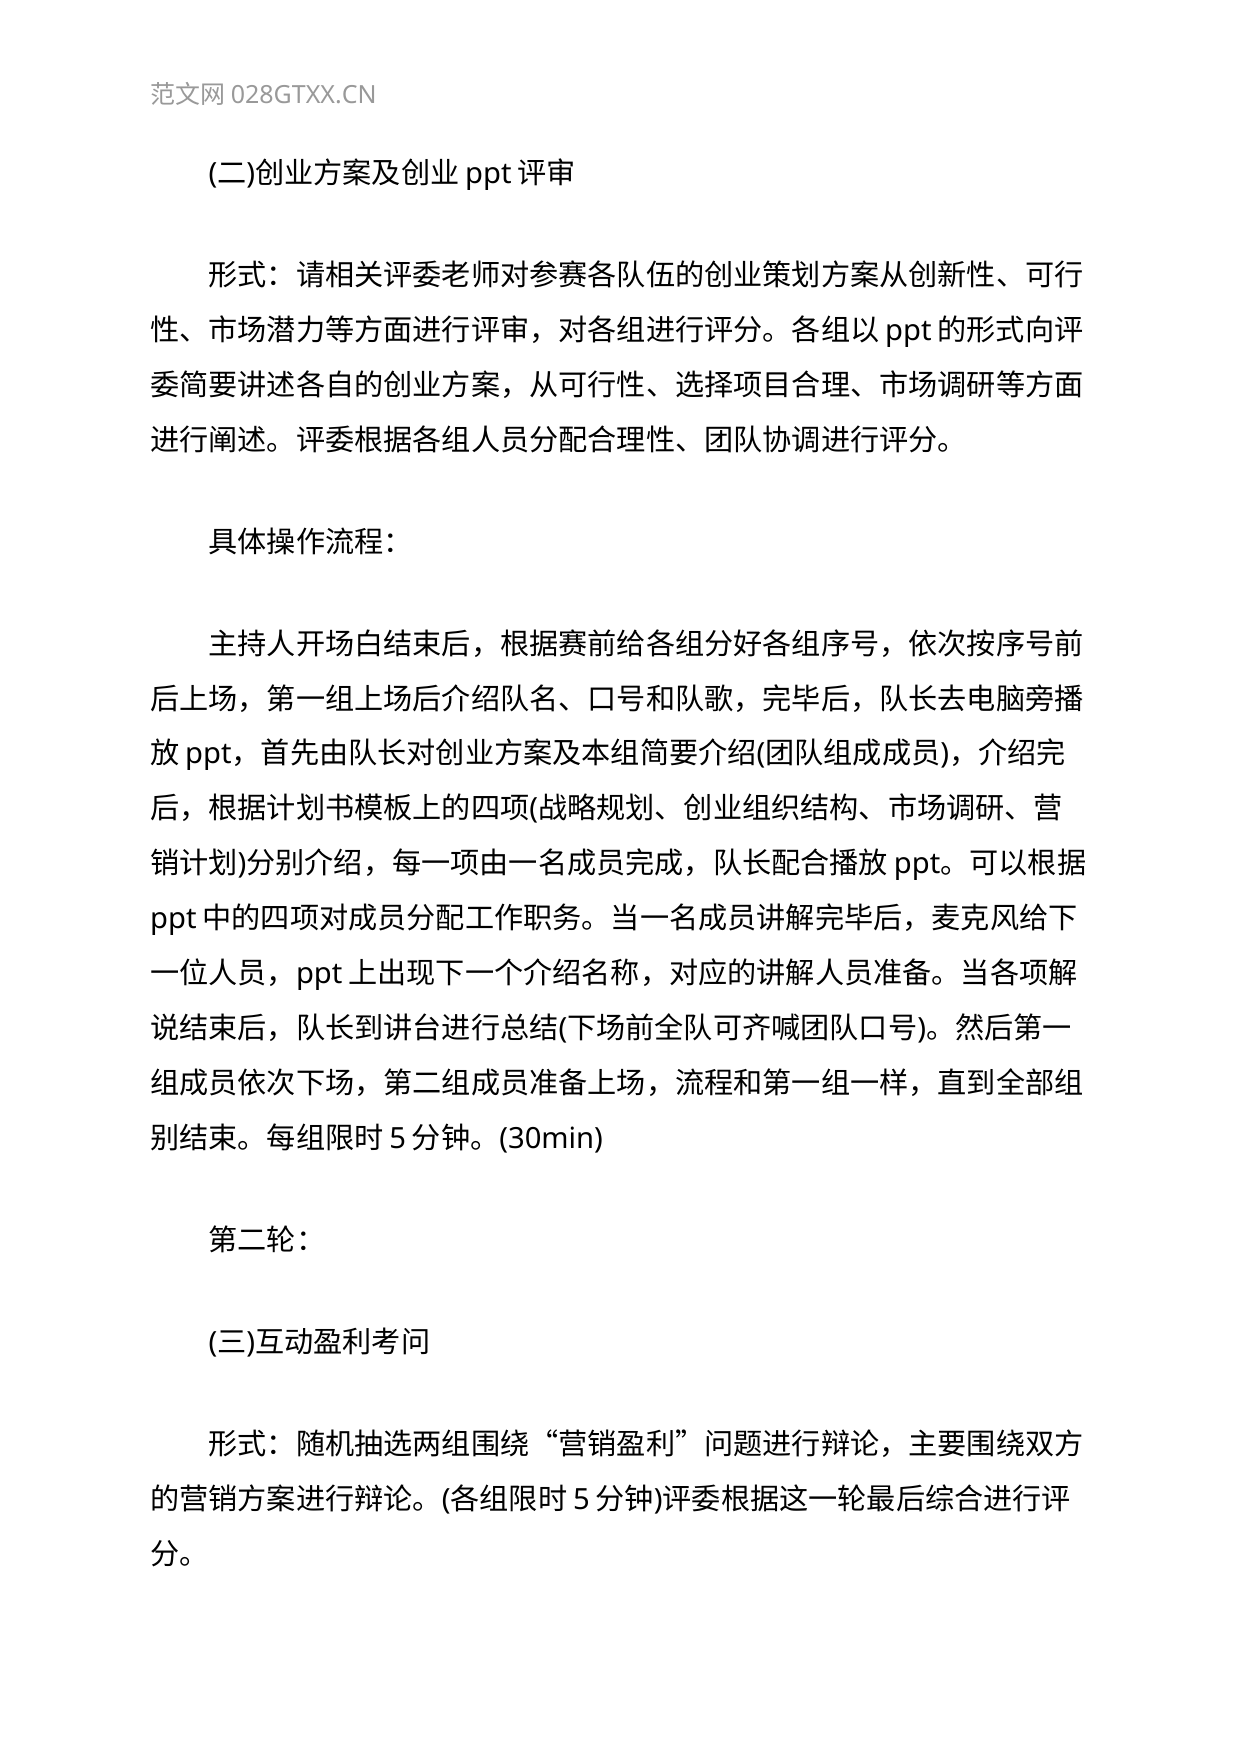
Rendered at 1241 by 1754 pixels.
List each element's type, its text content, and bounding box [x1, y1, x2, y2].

text (三)互动盈利考问 [150, 1319, 1090, 1361]
text 主持人开场白结束后，根据赛前给各组分好各组序号，依次按序号前后上场，第一组上场后介绍队名、口号和队歌，完毕后，队长去电脑旁播放ppt，首先由队长对创业方案及本组简要介绍(团队组成成员)，介绍完后，根据计划书模板上的四项(战略规划、创业组织结构、市场调研、营销计划)分别介绍，每一项由一名成员完成，队长配合播放ppt。可以根据ppt中的四项对成员分配工作职务。当一名成员讲解完毕后，麦克风给下一位人员，ppt上出现下一个介绍名称，对应的讲解人员准备。当各项解说结束后，队长到讲台进行总结(下场前全队可齐喊团队口号)。然后第一组成员依次下场，第二组成员准备上场，流程和第一组一样，直到全部组别结束。每组限时5分钟。(30min) [150, 620, 1090, 1157]
text (二)创业方案及创业ppt评审 [150, 150, 1090, 192]
text 第二轮： [150, 1217, 1090, 1259]
text 具体操作流程： [150, 518, 1090, 561]
text 形式：随机抽选两组围绕“营销盈利”问题进行辩论，主要围绕双方的营销方案进行辩论。(各组限时5分钟)评委根据这一轮最后综合进行评分。 [150, 1421, 1090, 1573]
text 形式：请相关评委老师对参赛各队伍的创业策划方案从创新性、可行性、市场潜力等方面进行评审，对各组进行评分。各组以ppt的形式向评委简要讲述各自的创业方案，从可行性、选择项目合理、市场调研等方面进行阐述。评委根据各组人员分配合理性、团队协调进行评分。 [150, 252, 1090, 459]
